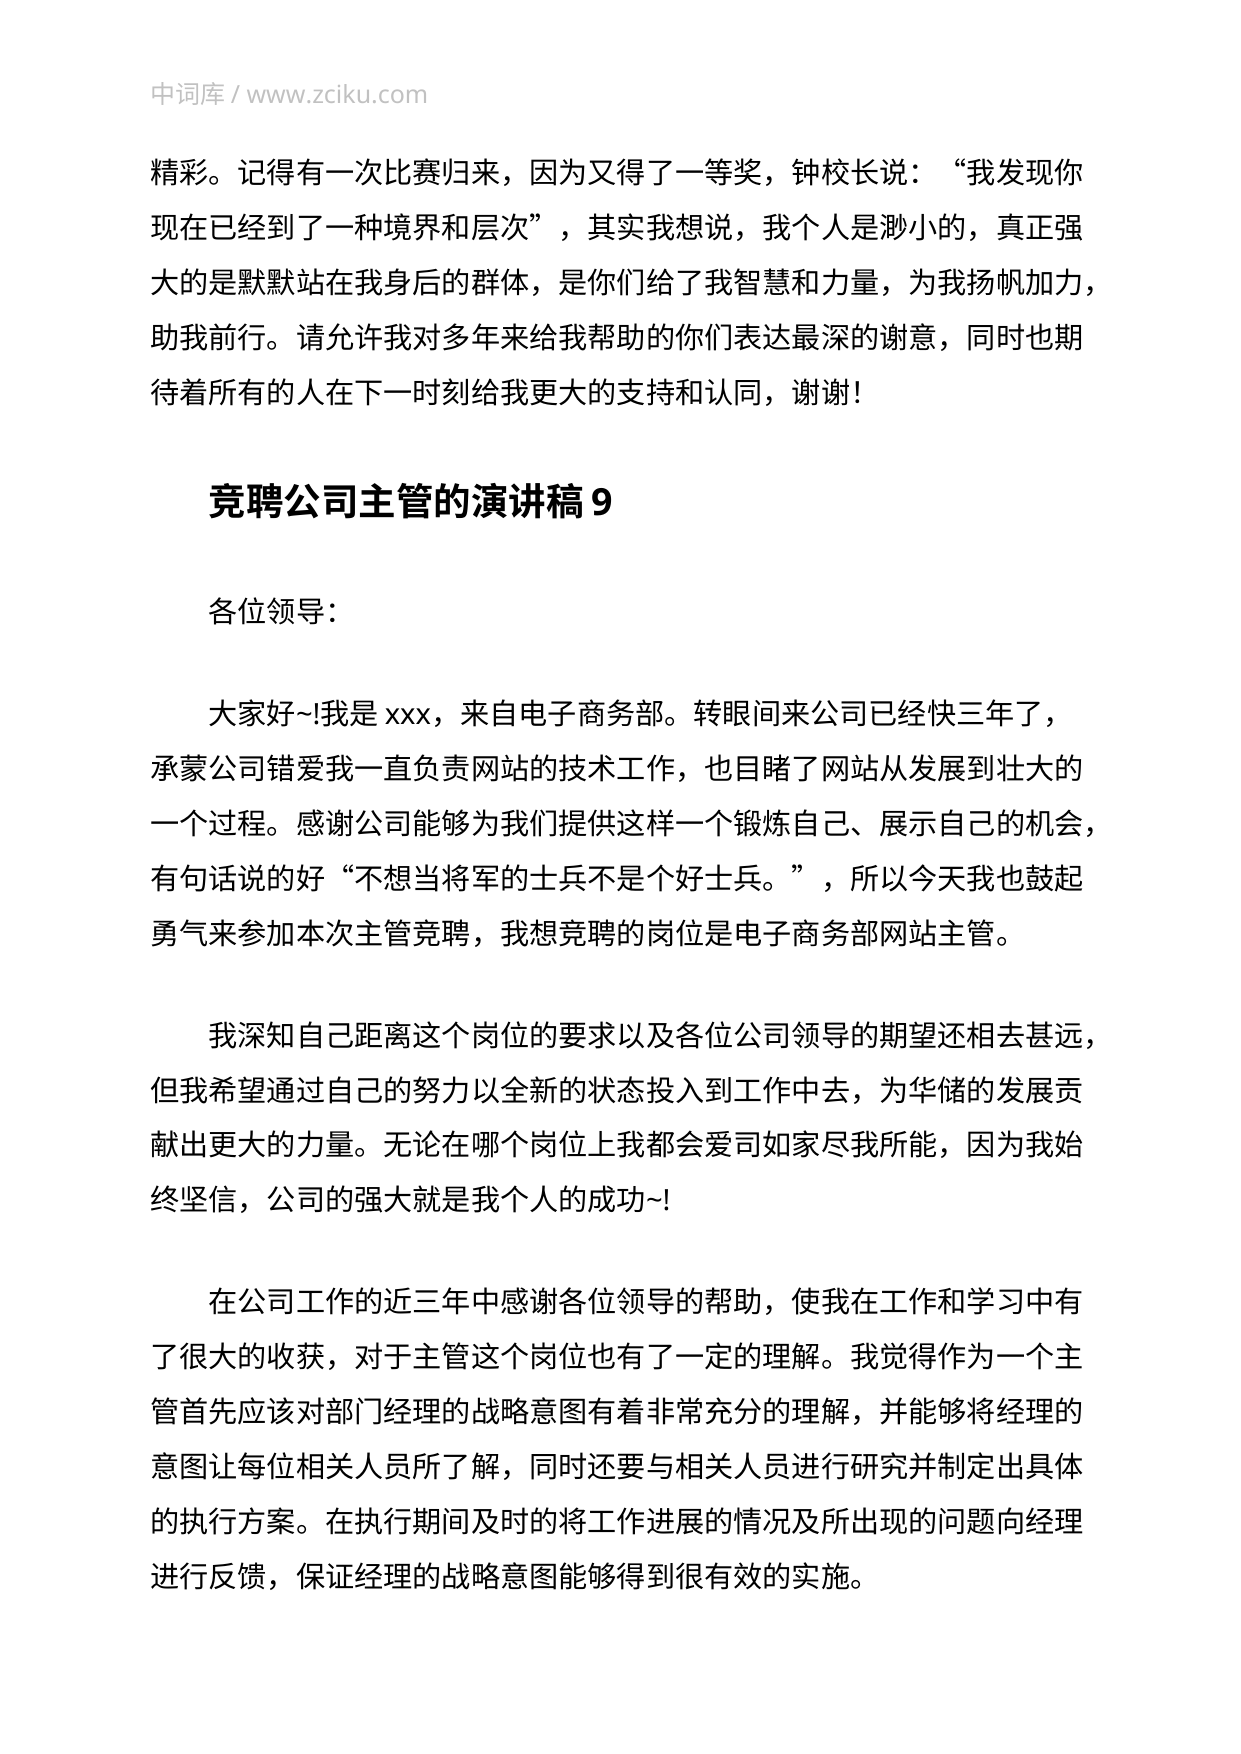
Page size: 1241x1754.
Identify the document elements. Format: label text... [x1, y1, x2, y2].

text 大家好~!我是xxx，来自电子商务部。转眼间来公司已经快三年了，承蒙公司错爱我一直负责网站的技术工作，也目睹了网站从发展到壮大的一个过程。感谢公司能够为我们提供这样一个锻炼自己、展示自己的机会，有句话说的好“不想当将军的士兵不是个好士兵。”，所以今天我也鼓起勇气来参加本次主管竞聘，我想竞聘的岗位是电子商务部网站主管。 [150, 691, 1090, 953]
text 在公司工作的近三年中感谢各位领导的帮助，使我在工作和学习中有了很大的收获，对于主管这个岗位也有了一定的理解。我觉得作为一个主管首先应该对部门经理的战略意图有着非常充分的理解，并能够将经理的意图让每位相关人员所了解，同时还要与相关人员进行研究并制定出具体的执行方案。在执行期间及时的将工作进展的情况及所出现的问题向经理进行反馈，保证经理的战略意图能够得到很有效的实施。 [150, 1279, 1090, 1596]
text 各位领导： [150, 589, 1090, 631]
text 我深知自己距离这个岗位的要求以及各位公司领导的期望还相去甚远，但我希望通过自己的努力以全新的状态投入到工作中去，为华储的发展贡献出更大的力量。无论在哪个岗位上我都会爱司如家尽我所能，因为我始终坚信，公司的强大就是我个人的成功~! [150, 1012, 1090, 1219]
text 竞聘公司主管的演讲稿9 [150, 471, 1090, 526]
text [150, 150, 1090, 412]
